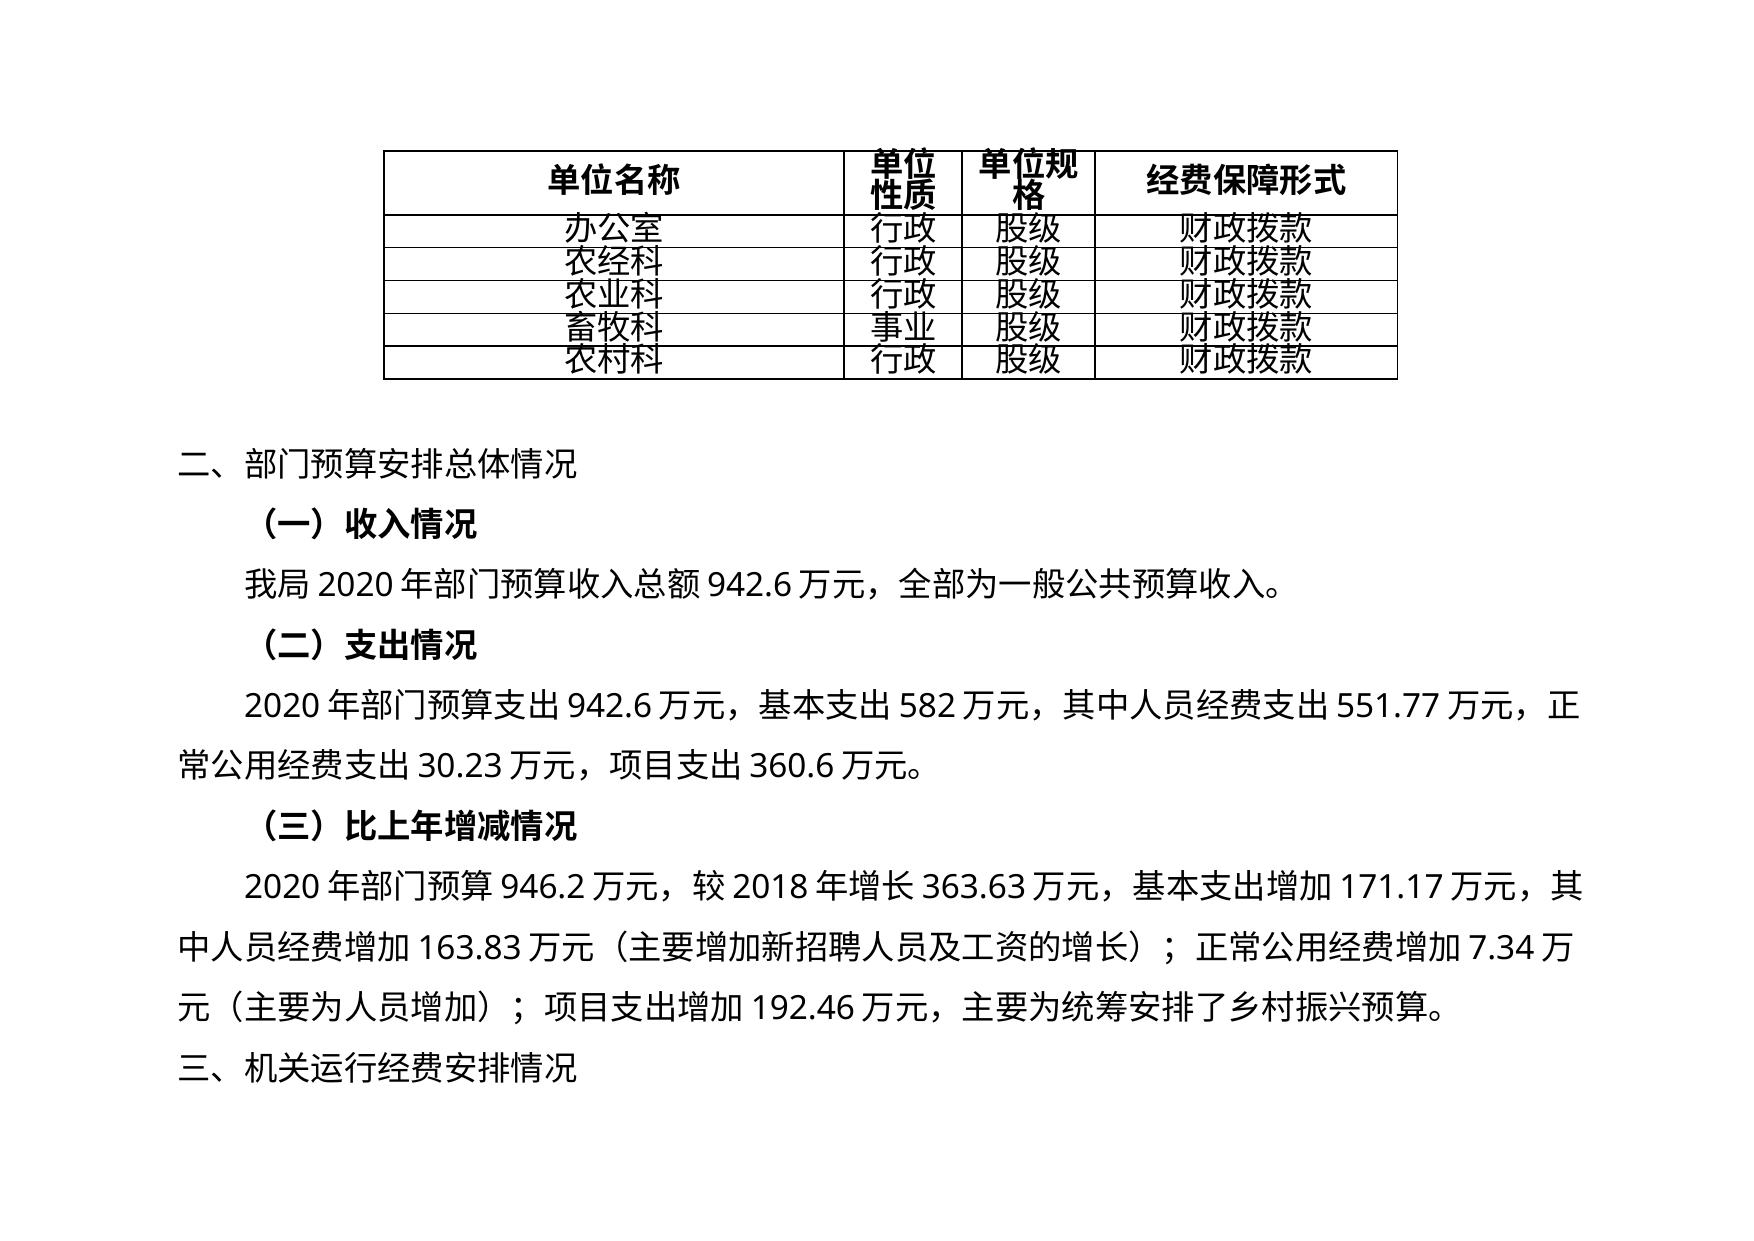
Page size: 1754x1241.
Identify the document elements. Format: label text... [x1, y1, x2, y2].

table_cell 股级 [963, 281, 1094, 312]
text 2020年部门预算946.2万元，较2018年增长363.63万元，基本支出增加171.17万元，其中人员经费增加163.83万元（主要增加新招聘人员及工资的增长）；正常公用经费增加7.34万元（主要为人员增加）；项目支出增加192.46万元，主要为统筹安排了乡村振兴预算。 [177, 848, 1604, 1029]
text 2020年部门预算支出942.6万元，基本支出582万元，其中人员经费支出551.77万元，正常公用经费支出30.23万元，项目支出360.6万元。 [177, 667, 1604, 788]
table_header 单位名称 [385, 152, 843, 214]
table_cell 农业科 [385, 281, 843, 312]
table_cell 畜牧科 [385, 314, 843, 345]
text 我局2020年部门预算收入总额942.6万元，全部为一般公共预算收入。 [177, 546, 1604, 606]
table_cell 农经科 [385, 248, 843, 280]
table_cell 股级 [963, 216, 1094, 247]
table_cell 事业 [845, 314, 961, 345]
text 三、机关运行经费安排情况 [177, 1029, 1604, 1090]
table_cell 财政拨款 [1096, 314, 1397, 345]
table_cell 财政拨款 [1096, 347, 1397, 378]
table_cell 行政 [845, 216, 961, 247]
table_header 单位性质 [845, 152, 961, 214]
text 二、部门预算安排总体情况 [177, 425, 1604, 486]
table_cell 财政拨款 [1096, 248, 1397, 280]
table_cell 股级 [963, 248, 1094, 280]
table_cell 股级 [963, 347, 1094, 378]
table_header 单位规格 [963, 152, 1094, 214]
table_cell 股级 [963, 314, 1094, 345]
table_cell 财政拨款 [1096, 216, 1397, 247]
table_cell 办公室 [385, 216, 843, 247]
text （三）比上年增减情况 [177, 788, 1604, 848]
table_cell 行政 [845, 281, 961, 312]
table_cell 财政拨款 [1096, 281, 1397, 312]
table_cell 行政 [845, 347, 961, 378]
table_cell 行政 [845, 248, 961, 280]
text （二）支出情况 [177, 606, 1604, 667]
text （一）收入情况 [177, 486, 1604, 546]
table_cell 农村科 [385, 347, 843, 378]
table_header 经费保障形式 [1096, 152, 1397, 214]
